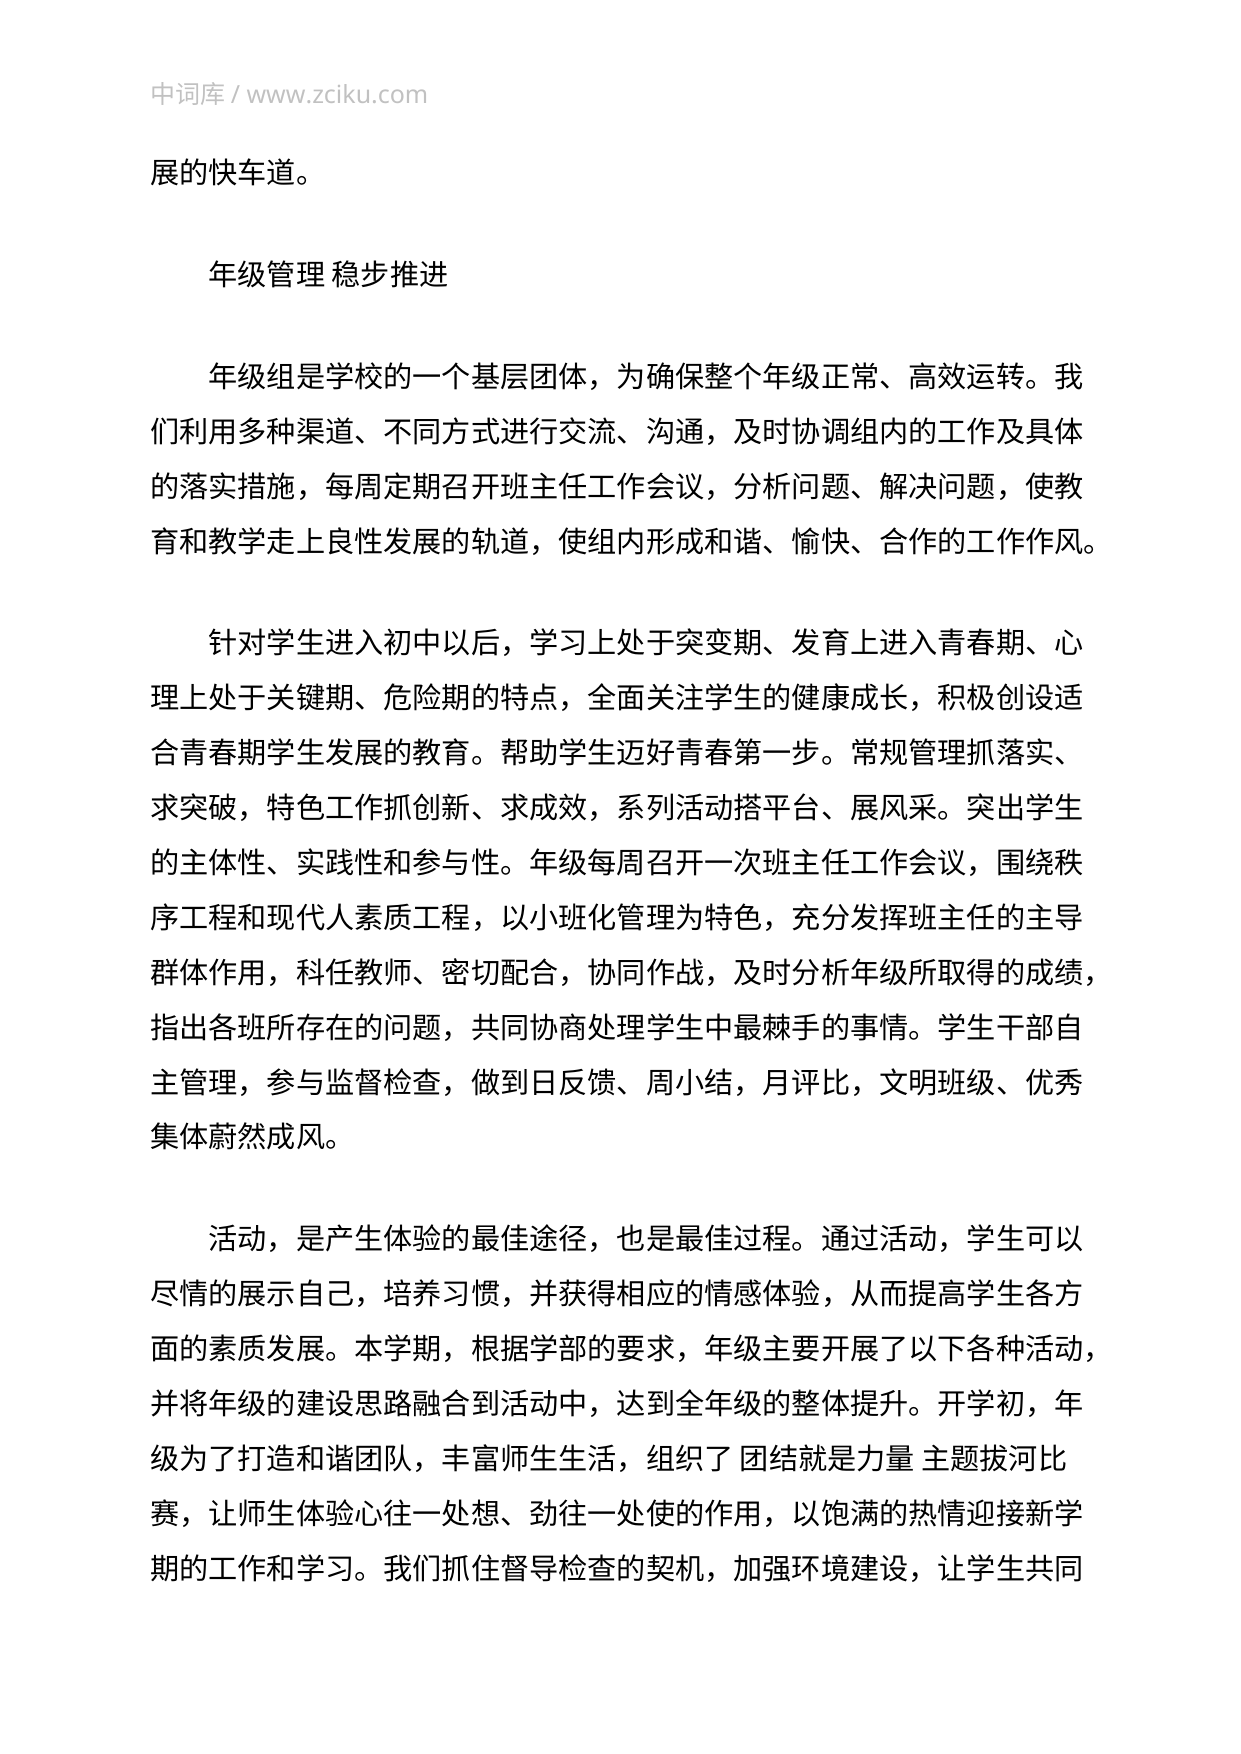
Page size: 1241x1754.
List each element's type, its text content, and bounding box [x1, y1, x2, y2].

text 针对学生进入初中以后，学习上处于突变期、发育上进入青春期、心理上处于关键期、危险期的特点，全面关注学生的健康成长，积极创设适合青春期学生发展的教育。帮助学生迈好青春第一步。常规管理抓落实、求突破，特色工作抓创新、求成效，系列活动搭平台、展风采。突出学生的主体性、实践性和参与性。年级每周召开一次班主任工作会议，围绕秩序工程和现代人素质工程，以小班化管理为特色，充分发挥班主任的主导群体作用，科任教师、密切配合，协同作战，及时分析年级所取得的成绩，指出各班所存在的问题，共同协商处理学生中最棘手的事情。学生干部自主管理，参与监督检查，做到日反馈、周小结，月评比，文明班级、优秀集体蔚然成风。 [150, 620, 1090, 1156]
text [150, 1216, 1090, 1587]
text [150, 150, 1090, 192]
text 年级组是学校的一个基层团体，为确保整个年级正常、高效运转。我们利用多种渠道、不同方式进行交流、沟通，及时协调组内的工作及具体的落实措施，每周定期召开班主任工作会议，分析问题、解决问题，使教育和教学走上良性发展的轨道，使组内形成和谐、愉快、合作的工作作风。 [150, 353, 1090, 561]
text 年级管理 稳步推进 [150, 252, 1090, 294]
